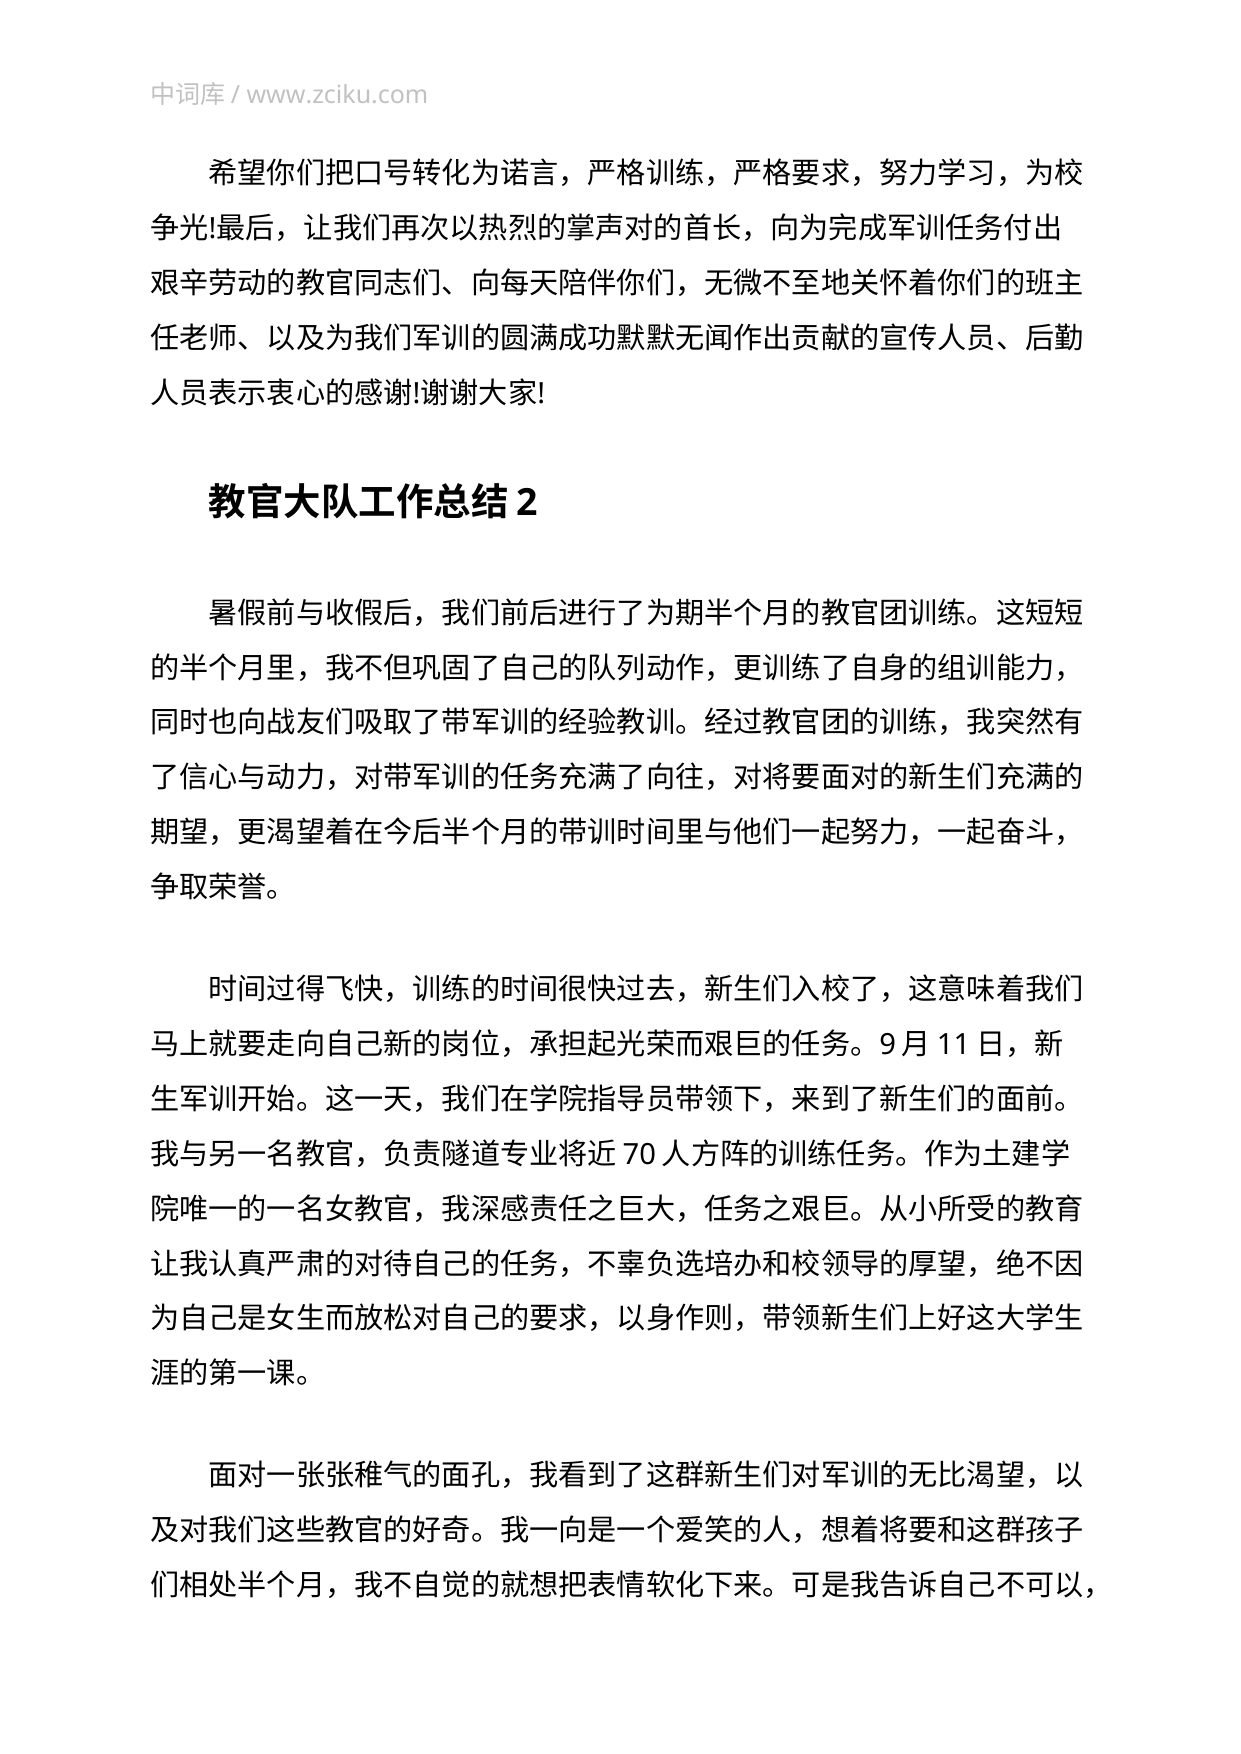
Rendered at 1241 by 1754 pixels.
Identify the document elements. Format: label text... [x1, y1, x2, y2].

text 时间过得飞快，训练的时间很快过去，新生们入校了，这意味着我们马上就要走向自己新的岗位，承担起光荣而艰巨的任务。9月11日，新生军训开始。这一天，我们在学院指导员带领下，来到了新生们的面前。我与另一名教官，负责隧道专业将近70人方阵的训练任务。作为土建学院唯一的一名女教官，我深感责任之巨大，任务之艰巨。从小所受的教育让我认真严肃的对待自己的任务，不辜负选培办和校领导的厚望，绝不因为自己是女生而放松对自己的要求，以身作则，带领新生们上好这大学生涯的第一课。 [150, 966, 1090, 1392]
text 希望你们把口号转化为诺言，严格训练，严格要求，努力学习，为校争光!最后，让我们再次以热烈的掌声对的首长，向为完成军训任务付出艰辛劳动的教官同志们、向每天陪伴你们，无微不至地关怀着你们的班主任老师、以及为我们军训的圆满成功默默无闻作出贡献的宣传人员、后勤人员表示衷心的感谢!谢谢大家! [150, 150, 1090, 412]
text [150, 1452, 1090, 1604]
text 暑假前与收假后，我们前后进行了为期半个月的教官团训练。这短短的半个月里，我不但巩固了自己的队列动作，更训练了自身的组训能力，同时也向战友们吸取了带军训的经验教训。经过教官团的训练，我突然有了信心与动力，对带军训的任务充满了向往，对将要面对的新生们充满的期望，更渴望着在今后半个月的带训时间里与他们一起努力，一起奋斗，争取荣誉。 [150, 589, 1090, 906]
text 教官大队工作总结2 [150, 472, 1090, 526]
